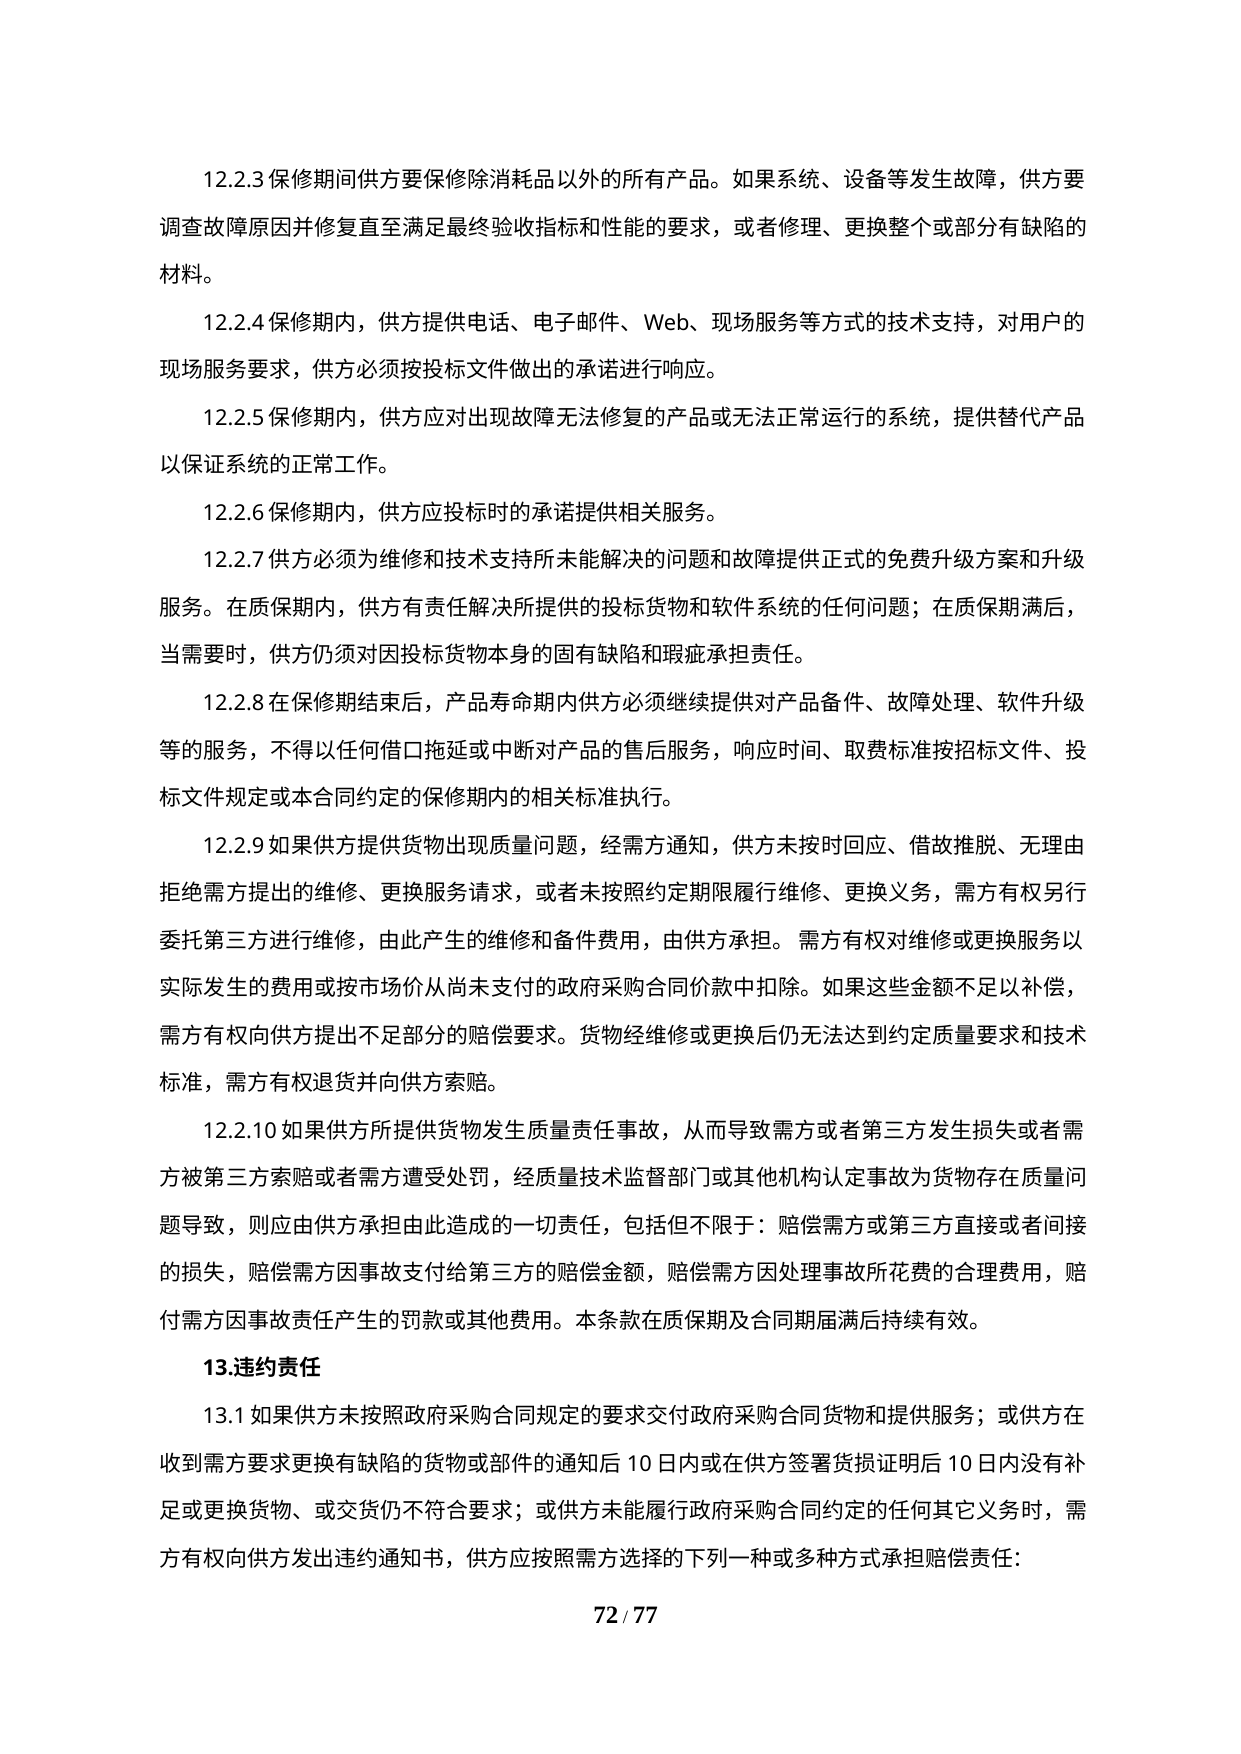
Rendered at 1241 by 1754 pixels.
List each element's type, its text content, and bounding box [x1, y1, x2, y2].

text 12.2.10如果供方所提供货物发生质量责任事故，从而导致需方或者第三方发生损失或者需方被第三方索赔或者需方遭受处罚，经质量技术监督部门或其他机构认定事故为货物存在质量问题导致，则应由供方承担由此造成的一切责任，包括但不限于：赔偿需方或第三方直接或者间接的损失，赔偿需方因事故支付给第三方的赔偿金额，赔偿需方因处理事故所花费的合理费用，赔付需方因事故责任产生的罚款或其他费用。本条款在质保期及合同期届满后持续有效。 [159, 1113, 1087, 1334]
text 12.2.3保修期间供方要保修除消耗品以外的所有产品。如果系统、设备等发生故障，供方要调查故障原因并修复直至满足最终验收指标和性能的要求，或者修理、更换整个或部分有缺陷的材料。 [159, 162, 1087, 289]
text 12.2.8在保修期结束后，产品寿命期内供方必须继续提供对产品备件、故障处理、软件升级等的服务，不得以任何借口拖延或中断对产品的售后服务，响应时间、取费标准按招标文件、投标文件规定或本合同约定的保修期内的相关标准执行。 [159, 685, 1087, 812]
text 12.2.6保修期内，供方应投标时的承诺提供相关服务。 [159, 495, 1087, 527]
text 12.2.5保修期内，供方应对出现故障无法修复的产品或无法正常运行的系统，提供替代产品以保证系统的正常工作。 [159, 400, 1087, 479]
text 13.1如果供方未按照政府采购合同规定的要求交付政府采购合同货物和提供服务；或供方在收到需方要求更换有缺陷的货物或部件的通知后10日内或在供方签署货损证明后10日内没有补足或更换货物、或交货仍不符合要求；或供方未能履行政府采购合同约定的任何其它义务时，需方有权向供方发出违约通知书，供方应按照需方选择的下列一种或多种方式承担赔偿责任： [159, 1398, 1087, 1572]
text 12.2.7供方必须为维修和技术支持所未能解决的问题和故障提供正式的免费升级方案和升级服务。在质保期内，供方有责任解决所提供的投标货物和软件系统的任何问题；在质保期满后，当需要时，供方仍须对因投标货物本身的固有缺陷和瑕疵承担责任。 [159, 542, 1087, 669]
text 12.2.4保修期内，供方提供电话、电子邮件、Web、现场服务等方式的技术支持，对用户的现场服务要求，供方必须按投标文件做出的承诺进行响应。 [159, 304, 1087, 384]
text 12.2.9如果供方提供货物出现质量问题，经需方通知，供方未按时回应、借故推脱、无理由拒绝需方提出的维修、更换服务请求，或者未按照约定期限履行维修、更换义务，需方有权另行委托第三方进行维修，由此产生的维修和备件费用，由供方承担。 需方有权对维修或更换服务以实际发生的费用或按市场价从尚未支付的政府采购合同价款中扣除。如果这些金额不足以补偿，需方有权向供方提出不足部分的赔偿要求。货物经维修或更换后仍无法达到约定质量要求和技术标准，需方有权退货并向供方索赔。 [159, 828, 1087, 1097]
text 13.违约责任 [159, 1350, 1087, 1382]
